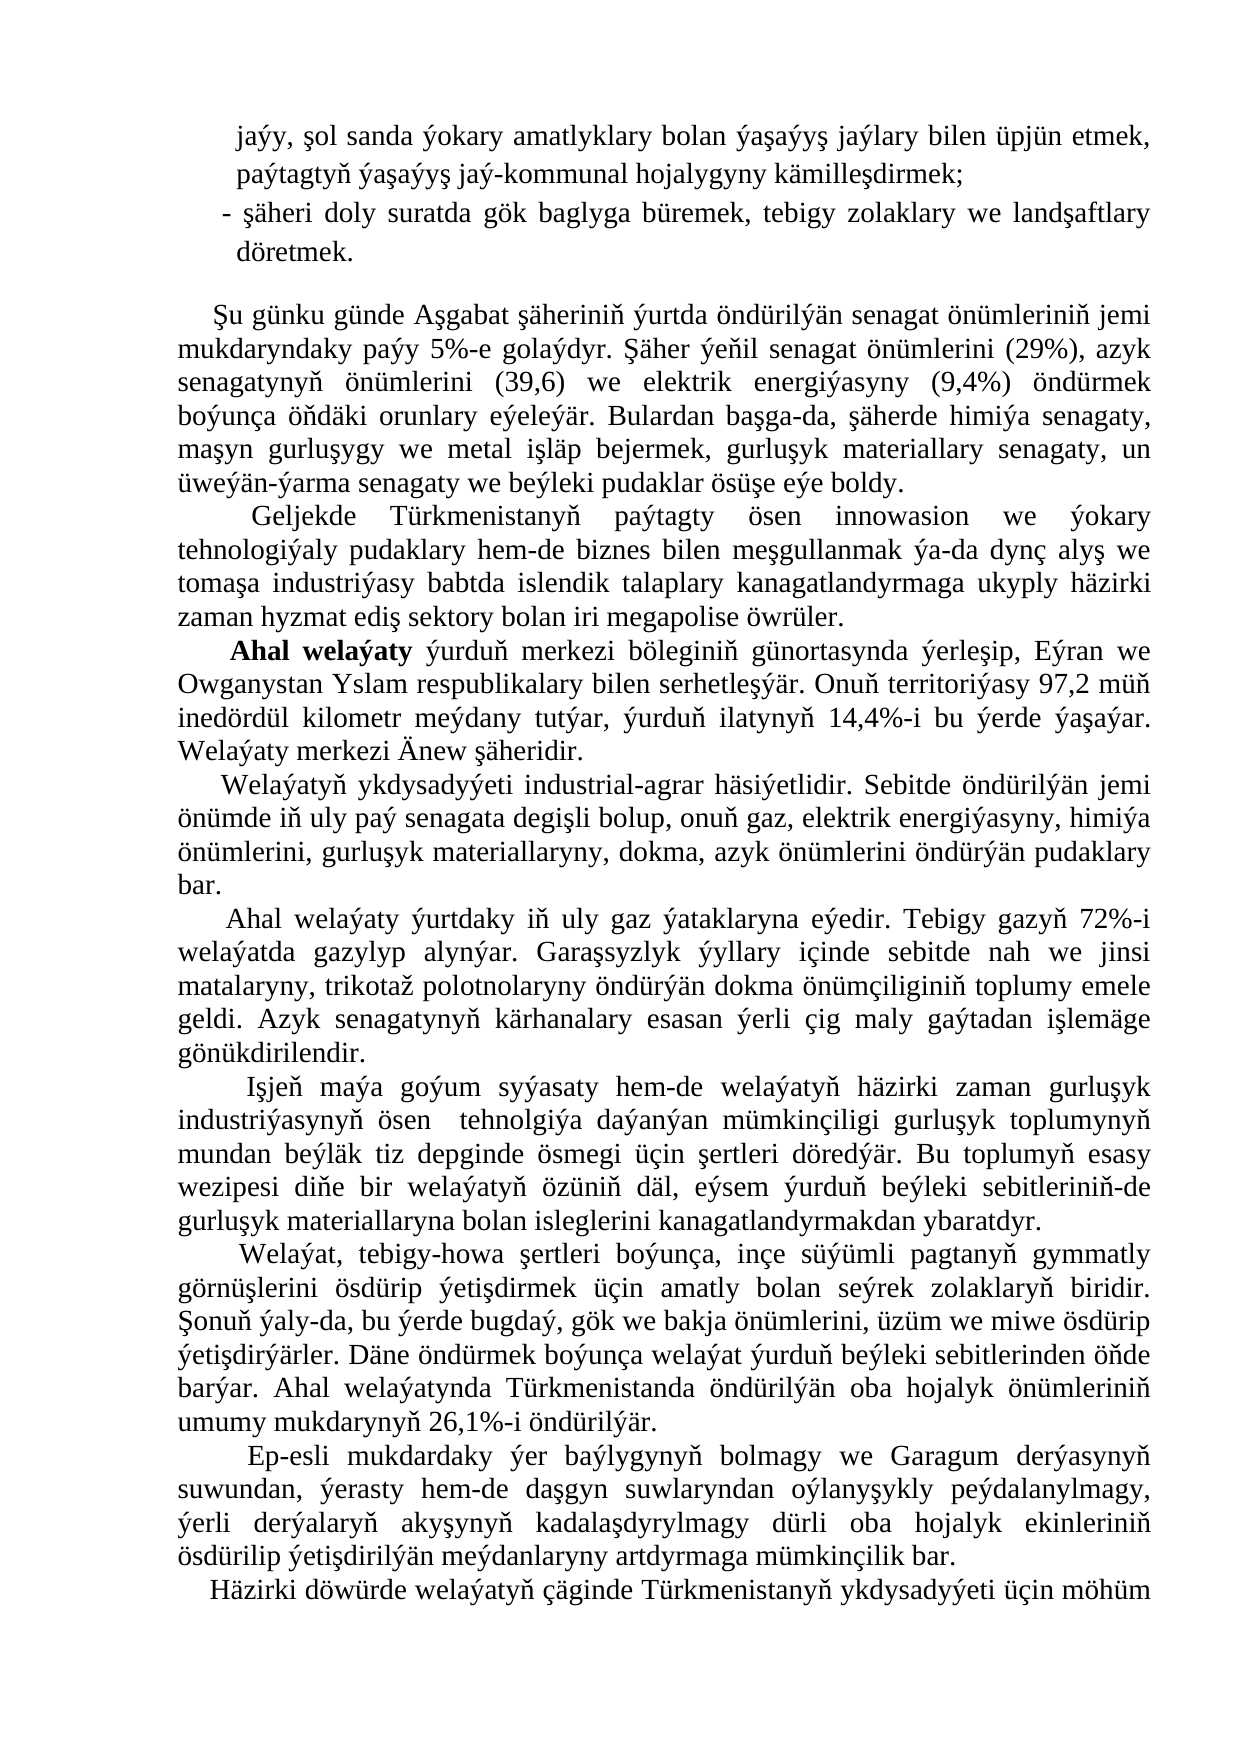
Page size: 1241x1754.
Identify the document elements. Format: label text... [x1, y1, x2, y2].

text Işjeň maýa goýum syýasaty hem-de welaýatyň häzirki zaman gurluşyk industriýasynyň ösen tehnolgiýa daýanýan mümkinçiligi gurluşyk toplumynyň mundan beýläk tiz depginde ösmegi üçin şertleri döredýär. Bu toplumyň esasy wezipesi diňe bir welaýatyň özüniň däl, eýsem ýurduň beýleki sebitleriniň-de gurluşyk materiallaryna bolan isleglerini kanagatlandyrmakdan ybaratdyr. [177, 1069, 1152, 1236]
text - şäheri doly suratda gök baglyga büremek, tebigy zolaklary we landşaftlary döretmek. [222, 195, 1152, 267]
text Ep-esli mukdardaky ýer baýlygynyň bolmagy we Garagum derýasynyň suwundan, ýerasty hem-de daşgyn suwlaryndan oýlanyşykly peýdalanylmagy, ýerli derýalaryň akyşynyň kadalaşdyrylmagy dürli oba hojalyk ekinleriniň ösdürilip ýetişdirilýän meýdanlaryny artdyrmaga mümkinçilik bar. [177, 1438, 1152, 1572]
text Welaýat, tebigy-howa şertleri boýunça, inçe süýümli pagtanyň gymmatly görnüşlerini ösdürip ýetişdirmek üçin amatly bolan seýrek zolaklaryň biridir. Şonuň ýaly-da, bu ýerde bugdaý, gök we bakja önümlerini, üzüm we miwe ösdürip ýetişdirýärler. Däne öndürmek boýunça welaýat ýurduň beýleki sebitlerinden öňde barýar. Ahal welaýatynda Türkmenistanda öndürilýän oba hojalyk önümleriniň umumy mukdarynyň 26,1%-i öndürilýär. [177, 1236, 1152, 1438]
text Ahal welaýaty ýurduň merkezi böleginiň günortasynda ýerleşip, Eýran we Owganystan Yslam respublikalary bilen serhetleşýär. Onuň territoriýasy 97,2 müň inedördül kilometr meýdany tutýar, ýurduň ilatynyň 14,4%-i bu ýerde ýaşaýar. Welaýaty merkezi Änew şäheridir. [177, 633, 1152, 767]
text Welaýatyň ykdysadyýeti industrial-agrar häsiýetlidir. Sebitde öndürilýän jemi önümde iň uly paý senagata degişli bolup, onuň gaz, elektrik energiýasyny, himiýa önümlerini, gurluşyk materiallaryny, dokma, azyk önümlerini öndürýän pudaklary bar. [177, 767, 1152, 901]
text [222, 118, 1152, 190]
text Geljekde Türkmenistanyň paýtagty ösen innowasion we ýokary tehnologiýaly pudaklary hem-de biznes bilen meşgullanmak ýa-da dynç alyş we tomaşa industriýasy babtda islendik talaplary kanagatlandyrmaga ukyply häzirki zaman hyzmat ediş sektory bolan iri megapolise öwrüler. [177, 498, 1152, 633]
text Ahal welaýaty ýurtdaky iň uly gaz ýataklaryna eýedir. Tebigy gazyň 72%-i welaýatda gazylyp alynýar. Garaşsyzlyk ýyllary içinde sebitde nah we jinsi matalaryny, trikotaž polotnolaryny öndürýän dokma önümçiliginiň toplumy emele geldi. Azyk senagatynyň kärhanalary esasan ýerli çig maly gaýtadan işlemäge gönükdirilendir. [177, 901, 1152, 1069]
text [177, 1572, 1152, 1605]
text Şu günku günde Aşgabat şäheriniň ýurtda öndürilýän senagat önümleriniň jemi mukdaryndaky paýy 5%-e golaýdyr. Şäher ýeňil senagat önümlerini (29%), azyk senagatynyň önümlerini (39,6) we elektrik energiýasyny (9,4%) öndürmek boýunça öňdäki orunlary eýeleýär. Bulardan başga-da, şäherde himiýa senagaty, maşyn gurluşygy we metal işläp bejermek, gurluşyk materiallary senagaty, un üweýän-ýarma senagaty we beýleki pudaklar ösüşe eýe boldy. [177, 297, 1152, 498]
